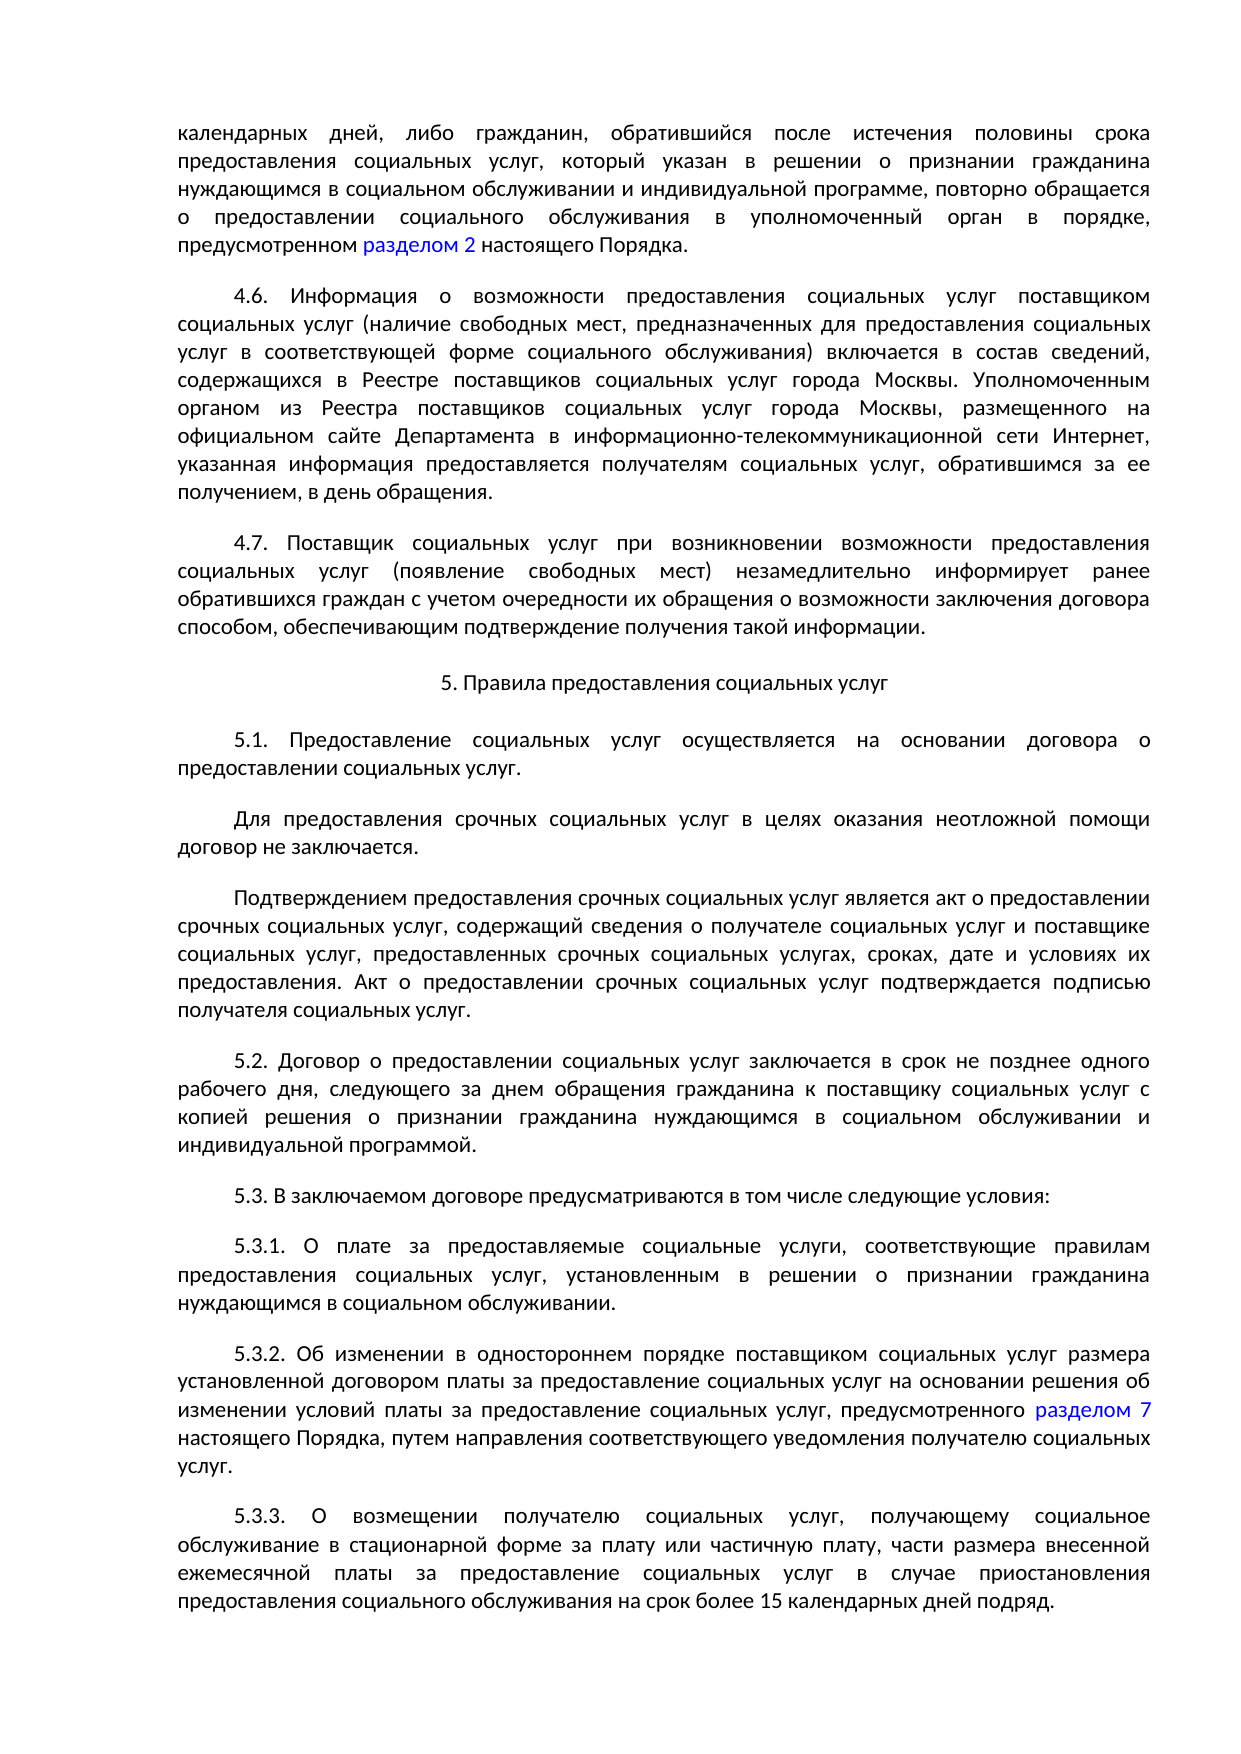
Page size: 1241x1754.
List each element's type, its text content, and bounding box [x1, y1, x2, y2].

text 5.3.2. Об изменении в одностороннем порядке поставщиком социальных услуг размера установленной договором платы за предоставление социальных услуг на основании решения об изменении условий платы за предоставление социальных услуг, предусмотренного разделом 7 настоящего Порядка, путем направления соответствующего уведомления получателю социальных услуг. [177, 1339, 1152, 1479]
text 4.6. Информация о возможности предоставления социальных услуг поставщиком социальных услуг (наличие свободных мест, предназначенных для предоставления социальных услуг в соответствующей форме социального обслуживания) включается в состав сведений, содержащихся в Реестре поставщиков социальных услуг города Москвы. Уполномоченным органом из Реестра поставщиков социальных услуг города Москвы, размещенного на официальном сайте Департамента в информационно-телекоммуникационной сети Интернет, указанная информация предоставляется получателям социальных услуг, обратившимся за ее получением, в день обращения. [177, 281, 1152, 505]
text 5.2. Договор о предоставлении социальных услуг заключается в срок не позднее одного рабочего дня, следующего за днем обращения гражданина к поставщику социальных услуг с копией решения о признании гражданина нуждающимся в социальном обслуживании и индивидуальной программой. [177, 1046, 1152, 1158]
text 5. Правила предоставления социальных услуг [177, 668, 1152, 697]
text 5.3. В заключаемом договоре предусматриваются в том числе следующие условия: [177, 1181, 1152, 1209]
text Подтверждением предоставления срочных социальных услуг является акт о предоставлении срочных социальных услуг, содержащий сведения о получателе социальных услуг и поставщике социальных услуг, предоставленных срочных социальных услугах, сроках, дате и условиях их предоставления. Акт о предоставлении срочных социальных услуг подтверждается подписью получателя социальных услуг. [177, 883, 1152, 1023]
text 5.3.1. О плате за предоставляемые социальные услуги, соответствующие правилам предоставления социальных услуг, установленным в решении о признании гражданина нуждающимся в социальном обслуживании. [177, 1232, 1152, 1316]
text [177, 118, 1152, 258]
text Для предоставления срочных социальных услуг в целях оказания неотложной помощи договор не заключается. [177, 804, 1152, 860]
text 4.7. Поставщик социальных услуг при возникновении возможности предоставления социальных услуг (появление свободных мест) незамедлительно информирует ранее обратившихся граждан с учетом очередности их обращения о возможности заключения договора способом, обеспечивающим подтверждение получения такой информации. [177, 528, 1152, 640]
text 5.3.3. О возмещении получателю социальных услуг, получающему социальное обслуживание в стационарной форме за плату или частичную плату, части размера внесенной ежемесячной платы за предоставление социальных услуг в случае приостановления предоставления социального обслуживания на срок более 15 календарных дней подряд. [177, 1502, 1152, 1614]
text 5.1. Предоставление социальных услуг осуществляется на основании договора о предоставлении социальных услуг. [177, 725, 1152, 781]
